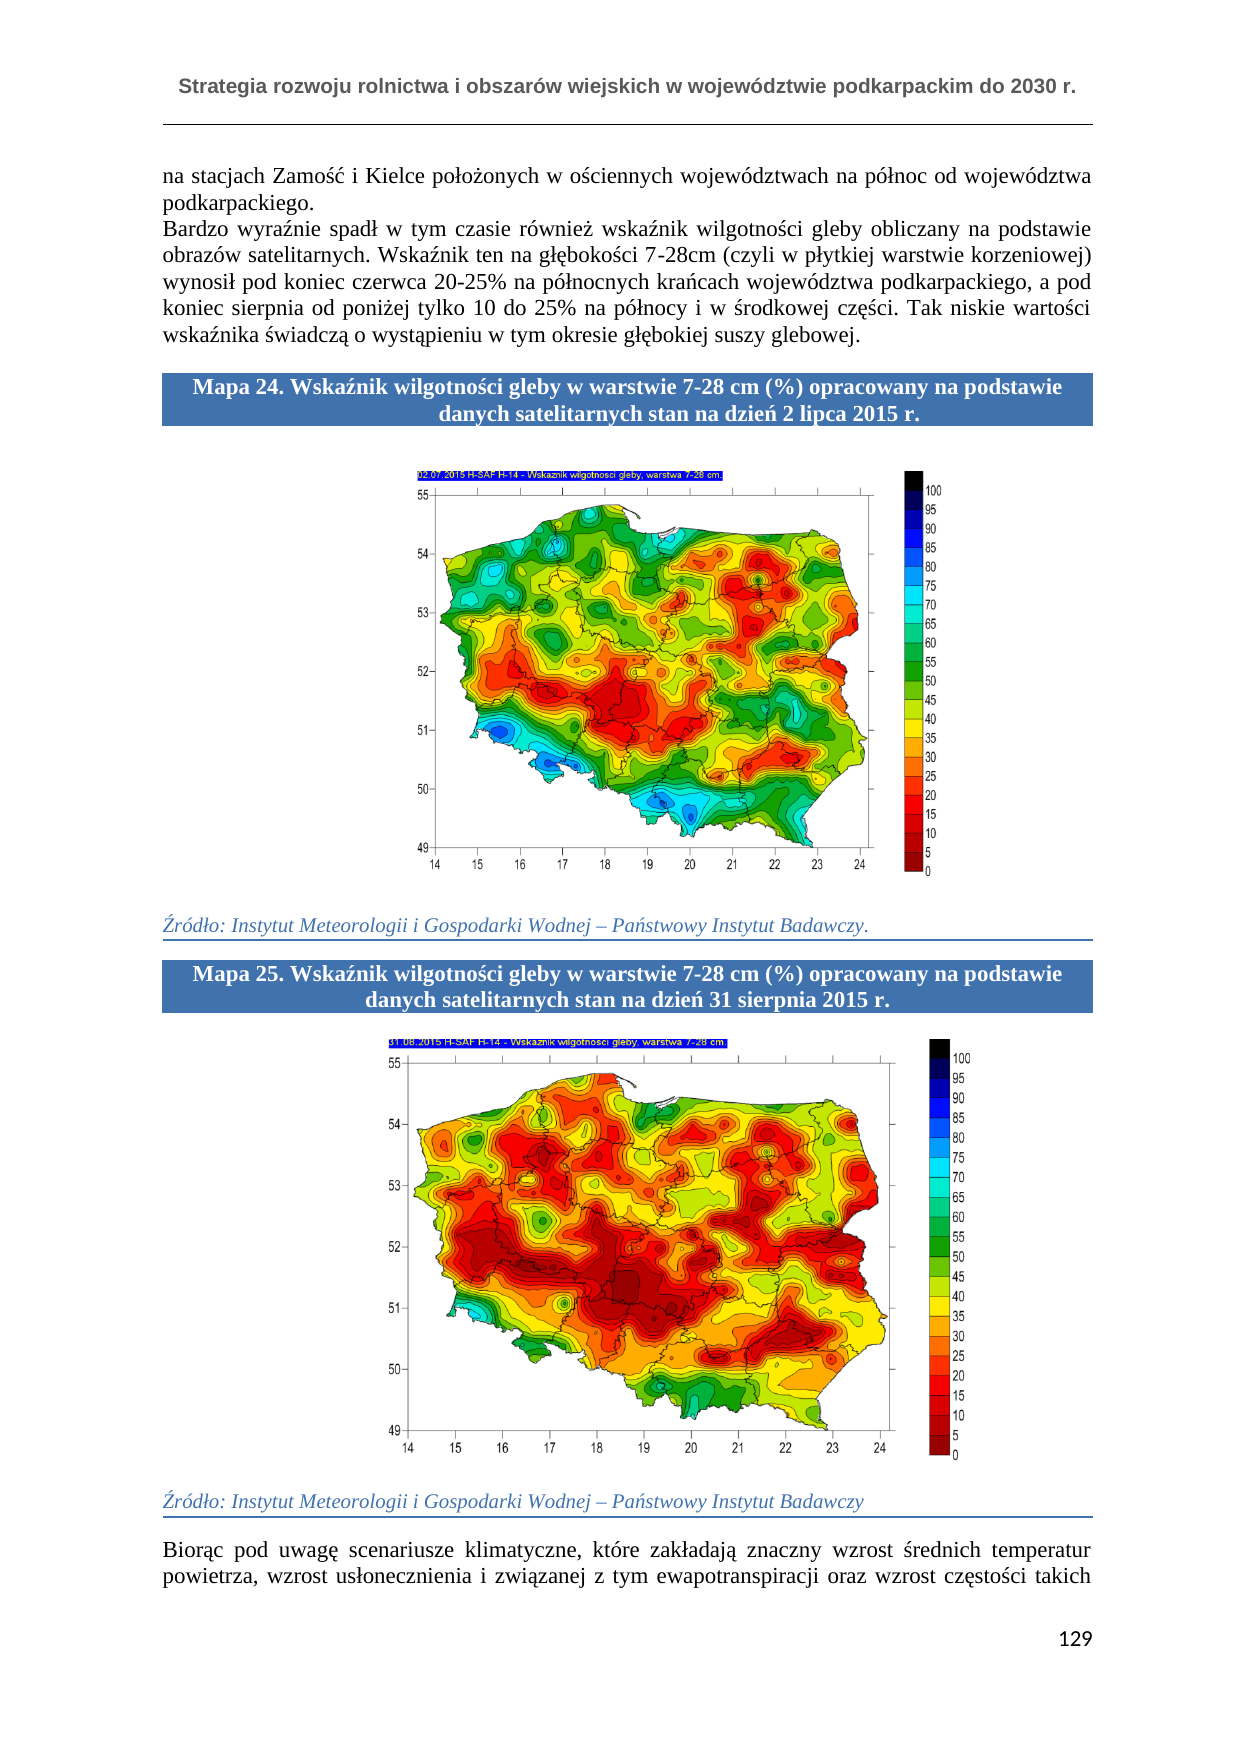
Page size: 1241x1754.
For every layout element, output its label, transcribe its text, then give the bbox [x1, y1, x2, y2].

picture [417, 471, 942, 879]
text Bardzo wyraźnie spadł w tym czasie również wskaźnik wilgotności gleby obliczany na podstawie obrazów satelitarnych. Wskaźnik ten na głębokości 7-28cm (czyli w płytkiej warstwie korzeniowej) wynosił pod koniec czerwca 20-25% na północnych krańcach województwa podkarpackiego, a pod koniec sierpnia od poniżej tylko 10 do 25% na północy i w środkowej części. Tak niskie wartości wskaźnika świadczą o wystąpieniu w tym okresie głębokiej suszy glebowej. [162, 215, 1093, 347]
text Mapa 25. Wskaźnik wilgotności gleby w warstwie 7-28 cm (%) opracowany na podstawie danych satelitarnych stan na dzień 31 sierpnia 2015 r. [162, 960, 1093, 1013]
text Mapa 24. Wskaźnik wilgotności gleby w warstwie 7-28 cm (%) opracowany na podstawie danych satelitarnych stan na dzień 2 lipca 2015 r. [162, 373, 1093, 426]
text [162, 162, 1093, 215]
picture [388, 1039, 971, 1463]
text Źródło: Instytut Meteorologii i Gospodarki Wodnej – Państwowy Instytut Badawczy. [162, 913, 1093, 941]
text Źródło: Instytut Meteorologii i Gospodarki Wodnej – Państwowy Instytut Badawczy [162, 1489, 1093, 1518]
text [162, 1536, 1093, 1589]
